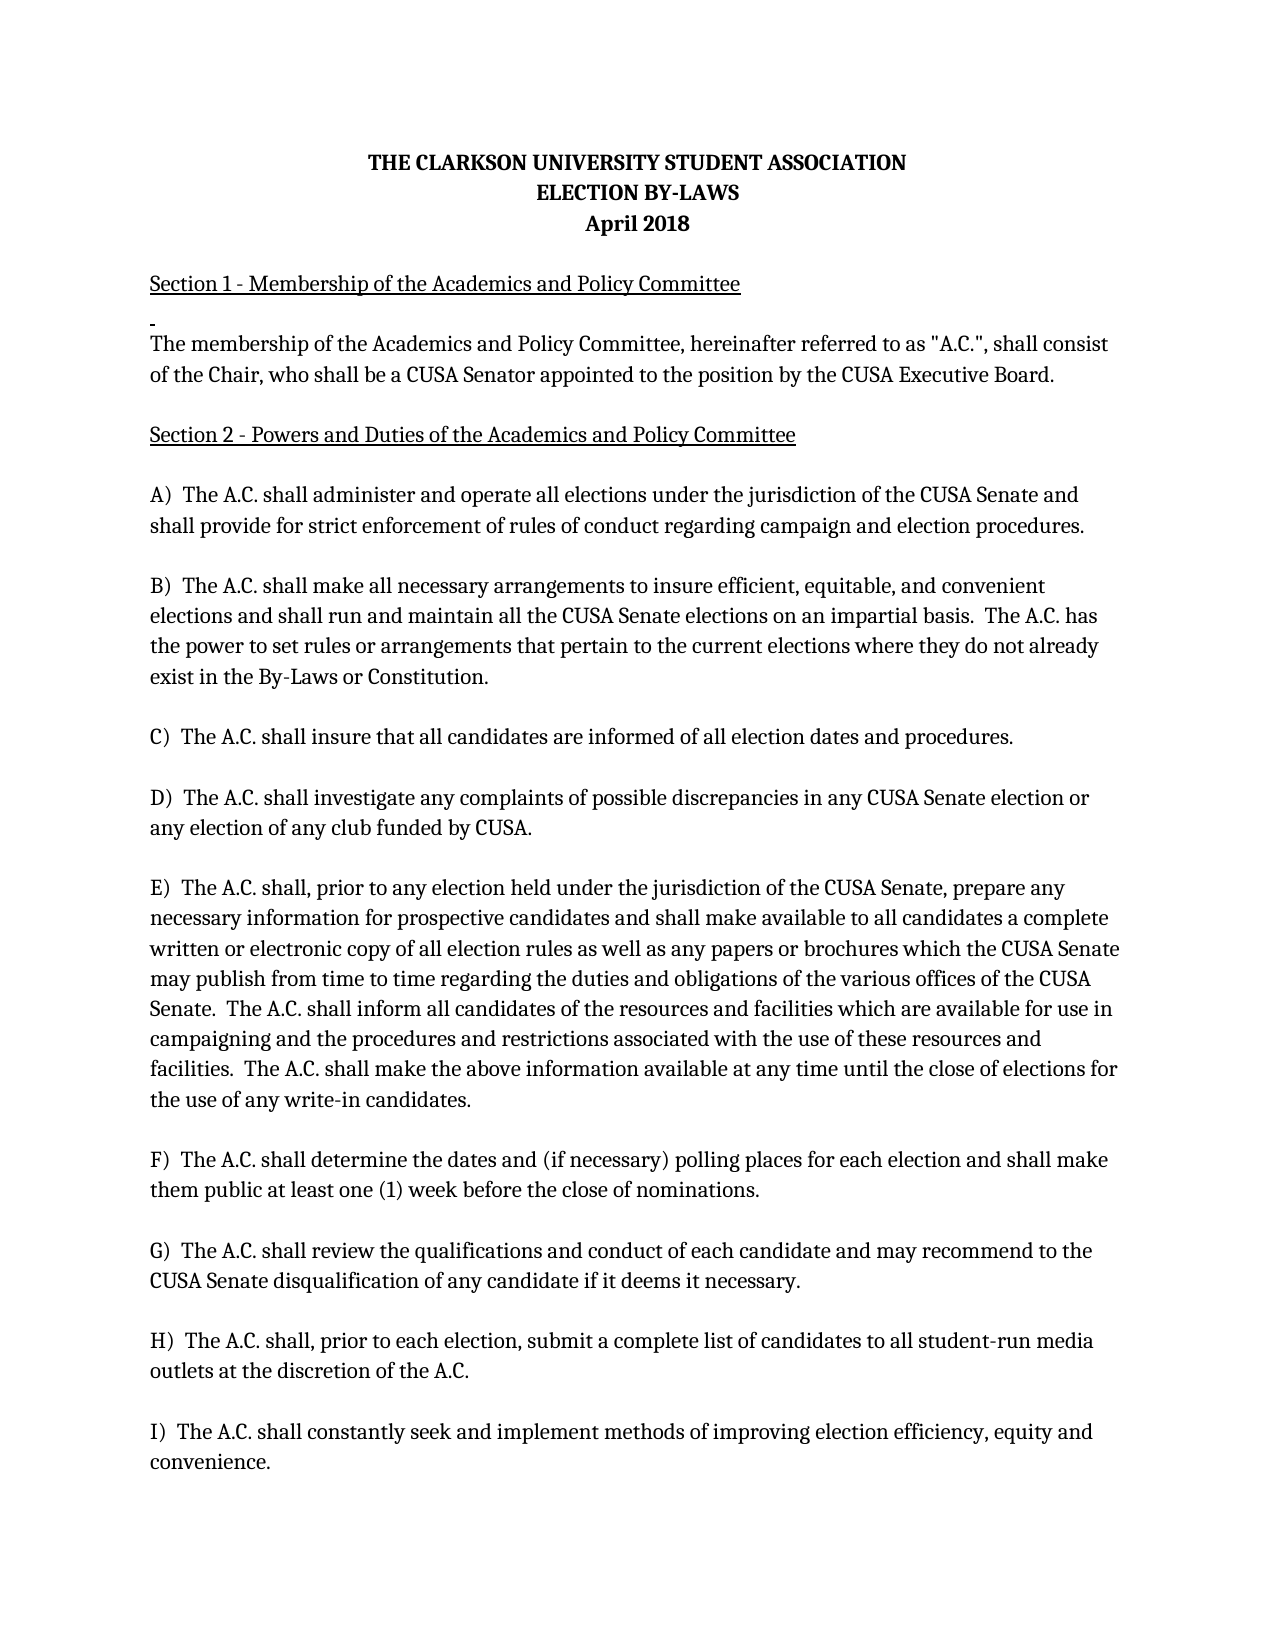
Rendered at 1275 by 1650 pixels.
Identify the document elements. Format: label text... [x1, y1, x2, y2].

text THE CLARKSON UNIVERSITY STUDENT ASSOCIATION [150, 150, 1125, 176]
text Section 2 - Powers and Duties of the Academics and Policy Committee [150, 422, 1125, 448]
text April 2018 [150, 210, 1125, 237]
text The membership of the Academics and Policy Committee, hereinafter referred to as "A.C.", shall consist of the Chair, who shall be a CUSA Senator appointed to the position by the CUSA Executive Board. [150, 331, 1125, 388]
text G) The A.C. shall review the qualifications and conduct of each candidate and may recommend to the CUSA Senate disqualification of any candidate if it deems it necessary. [150, 1237, 1125, 1294]
text A) The A.C. shall administer and operate all elections under the jurisdiction of the CUSA Senate and shall provide for strict enforcement of rules of conduct regarding campaign and election procedures. [150, 482, 1125, 539]
text Section 1 - Membership of the Academics and Policy Committee [150, 271, 1125, 297]
text D) The A.C. shall investigate any complaints of possible discrepancies in any CUSA Senate election or any election of any club funded by CUSA. [150, 784, 1125, 841]
text B) The A.C. shall make all necessary arrangements to insure efficient, equitable, and convenient elections and shall run and maintain all the CUSA Senate elections on an impartial basis. The A.C. has the power to set rules or arrangements that pertain to the current elections where they do not already exist in the By-Laws or Constitution. [150, 573, 1125, 690]
text I) The A.C. shall constantly seek and implement methods of improving election efficiency, equity and convenience. [150, 1419, 1125, 1475]
text E) The A.C. shall, prior to any election held under the jurisdiction of the CUSA Senate, prepare any necessary information for prospective candidates and shall make available to all candidates a complete written or electronic copy of all election rules as well as any papers or brochures which the CUSA Senate may publish from time to time regarding the duties and obligations of the various offices of the CUSA Senate. The A.C. shall inform all candidates of the resources and facilities which are available for use in campaigning and the procedures and restrictions associated with the use of these resources and facilities. The A.C. shall make the above information available at any time until the close of elections for the use of any write-in candidates. [150, 875, 1125, 1113]
text F) The A.C. shall determine the dates and (if necessary) polling places for each election and shall make them public at least one (1) week before the close of nominations. [150, 1147, 1125, 1203]
text C) The A.C. shall insure that all candidates are informed of all election dates and procedures. [150, 724, 1125, 750]
text H) The A.C. shall, prior to each election, submit a complete list of candidates to all student-run media outlets at the discretion of the A.C. [150, 1328, 1125, 1385]
text ELECTION BY-LAWS [150, 180, 1125, 207]
